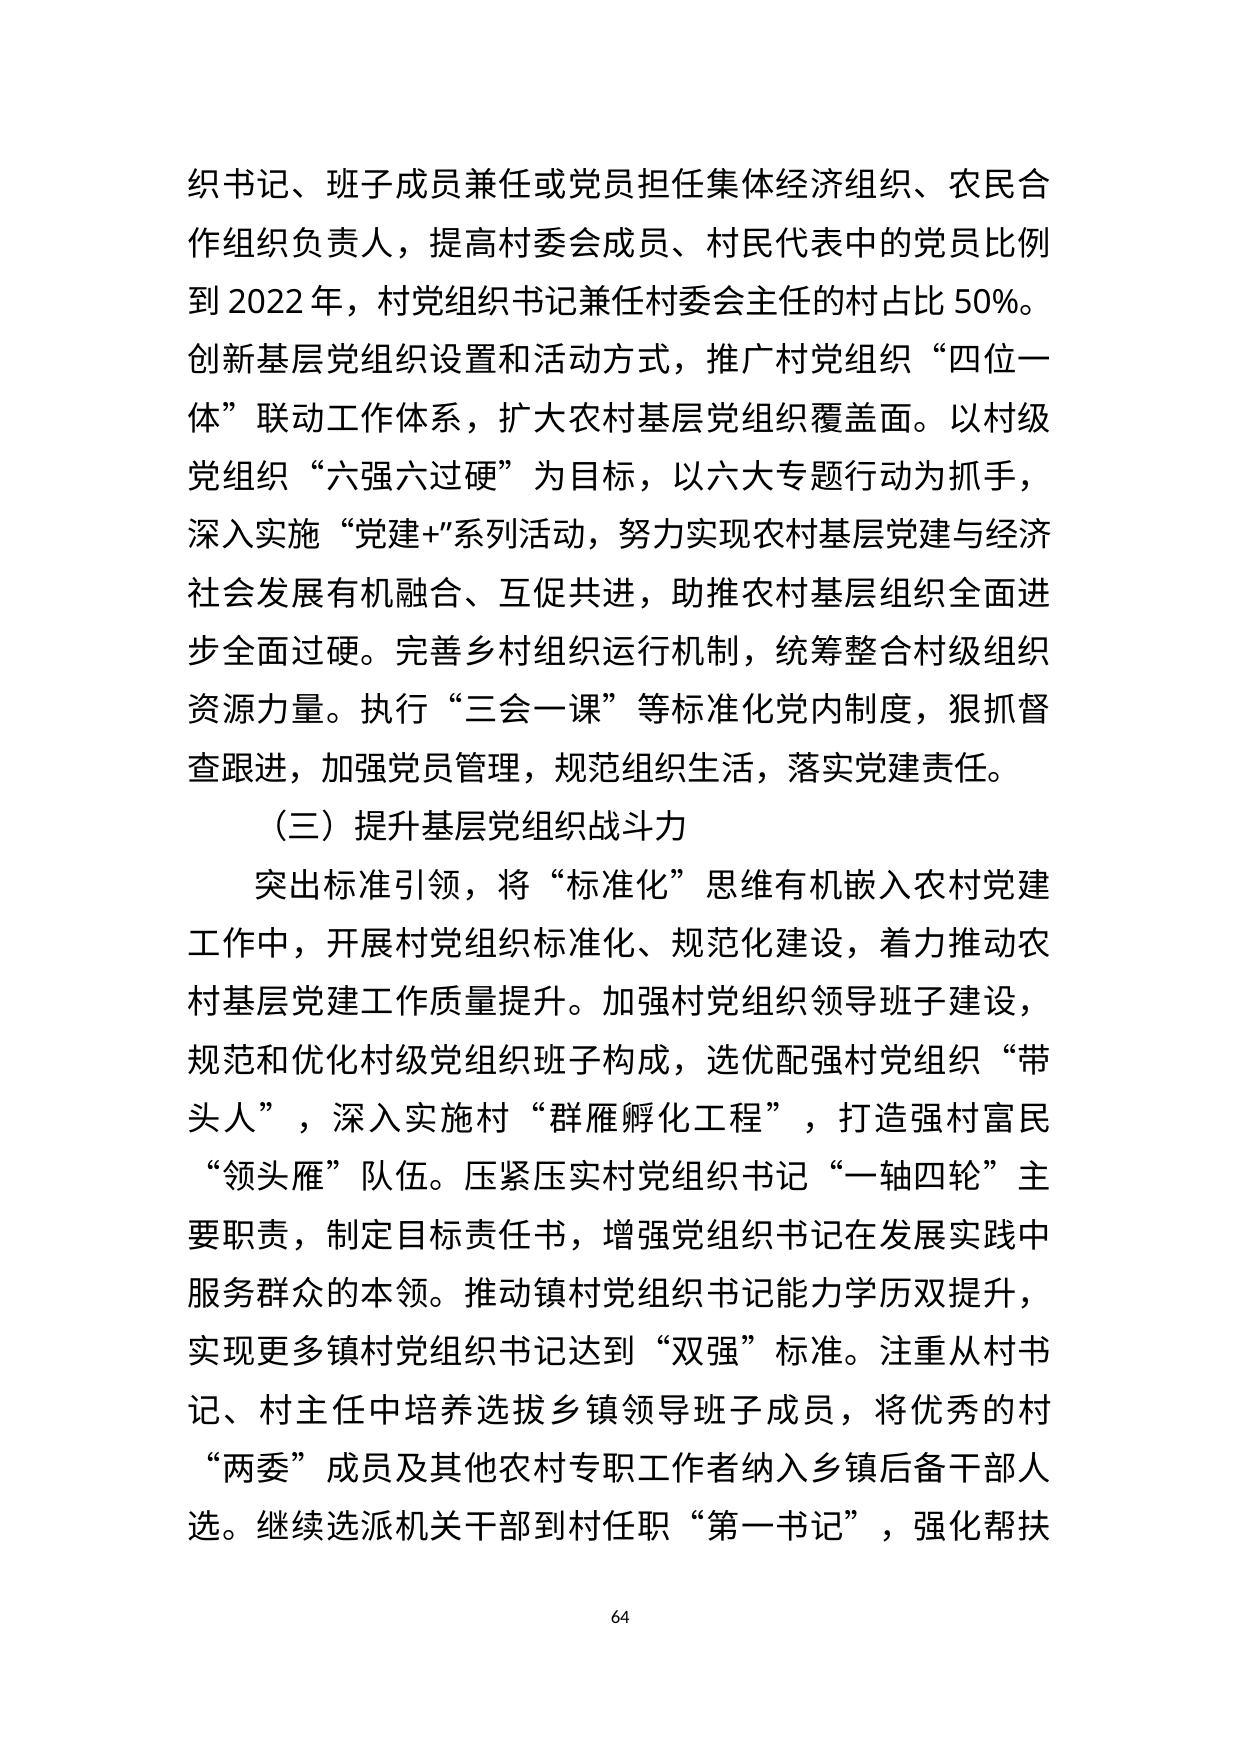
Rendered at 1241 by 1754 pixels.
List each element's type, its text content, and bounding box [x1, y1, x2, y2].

text （三）提升基层党组织战斗力 [187, 792, 1053, 851]
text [187, 150, 1053, 792]
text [187, 851, 1053, 1551]
